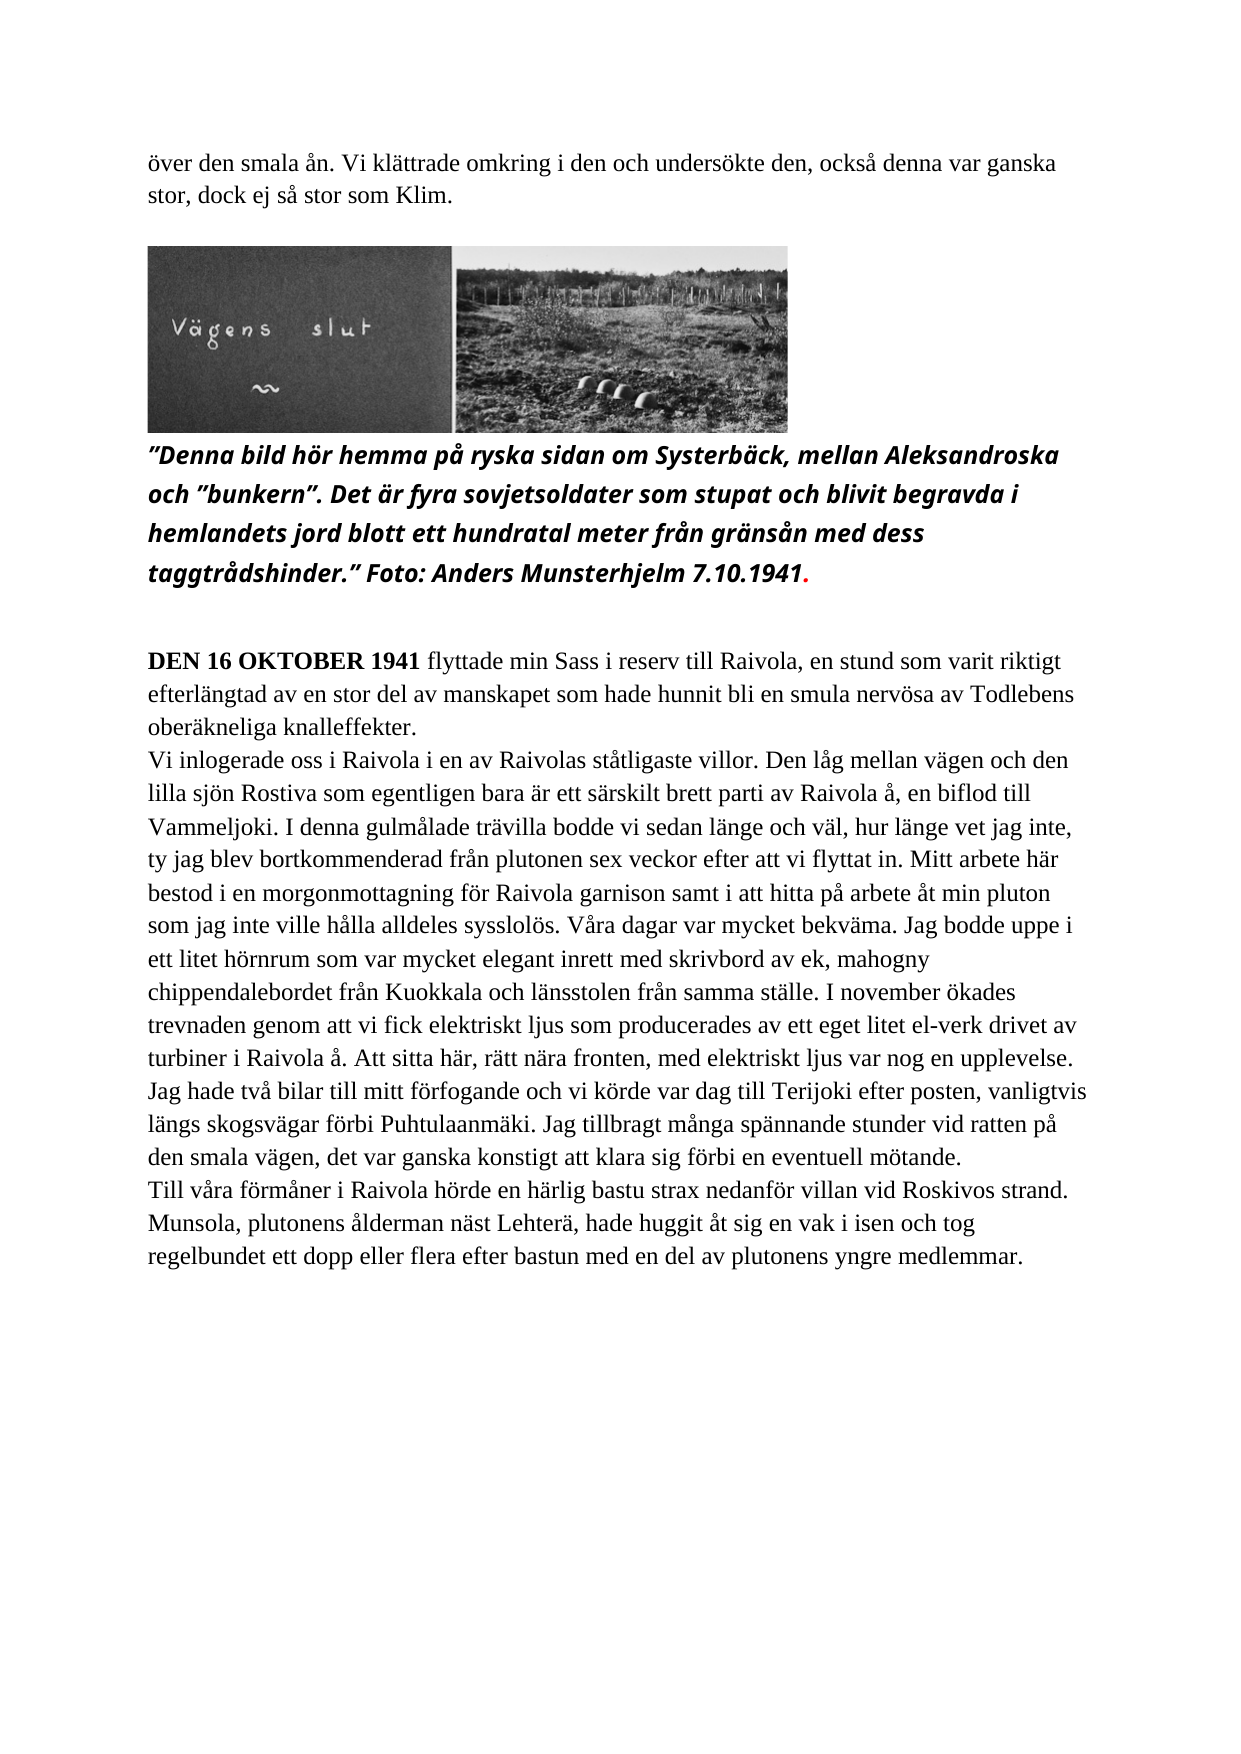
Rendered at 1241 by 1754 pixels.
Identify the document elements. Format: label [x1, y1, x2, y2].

text [148, 646, 1093, 1269]
text [148, 148, 1093, 621]
picture [147, 246, 788, 433]
